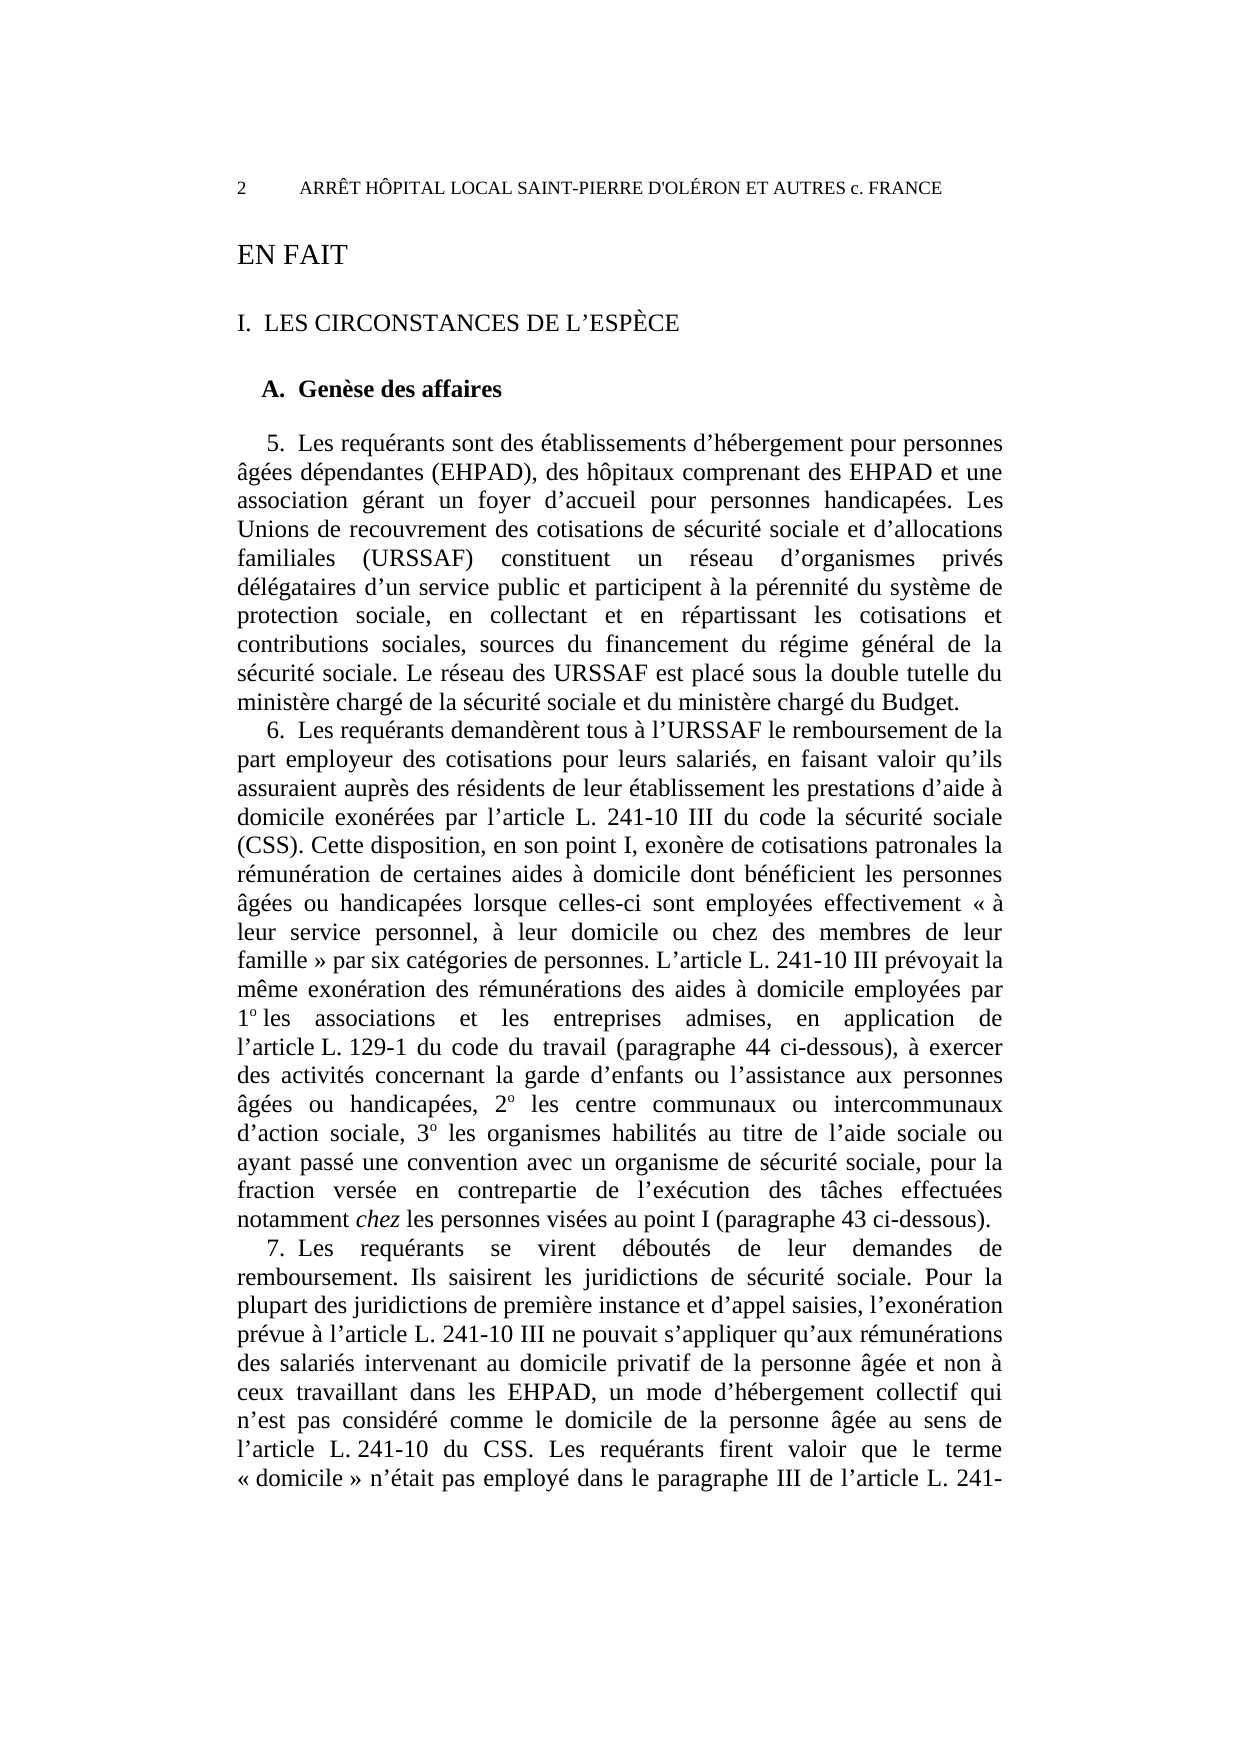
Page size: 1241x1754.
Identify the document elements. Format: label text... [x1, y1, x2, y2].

subtitle I. LES CIRCONSTANCES DE L’ESPÈCE [237, 308, 1003, 337]
text 5. Les requérants sont des établissements d’hébergement pour personnes âgées dépendantes (EHPAD), des hôpitaux comprenant des EHPAD et une association gérant un foyer d’accueil pour personnes handicapées. Les Unions de recouvrement des cotisations de sécurité sociale et d’allocations familiales (URSSAF) constituent un réseau d’organismes privés délégataires d’un service public et participent à la pérennité du système de protection sociale, en collectant et en répartissant les cotisations et contributions sociales, sources du financement du régime général de la sécurité sociale. Le réseau des URSSAF est placé sous la double tutelle du ministère chargé de la sécurité sociale et du ministère chargé du Budget. [237, 428, 1003, 715]
text 6. Les requérants demandèrent tous à l’URSSAF le remboursement de la part employeur des cotisations pour leurs salariés, en faisant valoir qu’ils assuraient auprès des résidents de leur établissement les prestations d’aide à domicile exonérées par l’article L. 241-10 III du code la sécurité sociale (CSS). Cette disposition, en son point I, exonère de cotisations patronales la rémunération de certaines aides à domicile dont bénéficient les personnes âgées ou handicapées lorsque celles-ci sont employées effectivement « à leur service personnel, à leur domicile ou chez des membres de leur famille » par six catégories de personnes. L’article L. 241-10 III prévoyait la même exonération des rémunérations des aides à domicile employées par 1o les associations et les entreprises admises, en application de l’article L. 129-1 du code du travail (paragraphe 44 ci-dessous), à exercer des activités concernant la garde d’enfants ou l’assistance aux personnes âgées ou handicapées, 2o les centre communaux ou intercommunaux d’action sociale, 3o les organismes habilités au titre de l’aide sociale ou ayant passé une convention avec un organisme de sécurité sociale, pour la fraction versée en contrepartie de l’exécution des tâches effectuées notamment chez les personnes visées au point I (paragraphe 43 ci-dessous). [237, 715, 1003, 1233]
title EN FAIT [237, 237, 1003, 270]
subtitle A. Genèse des affaires [261, 374, 1003, 403]
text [237, 1233, 1003, 1492]
